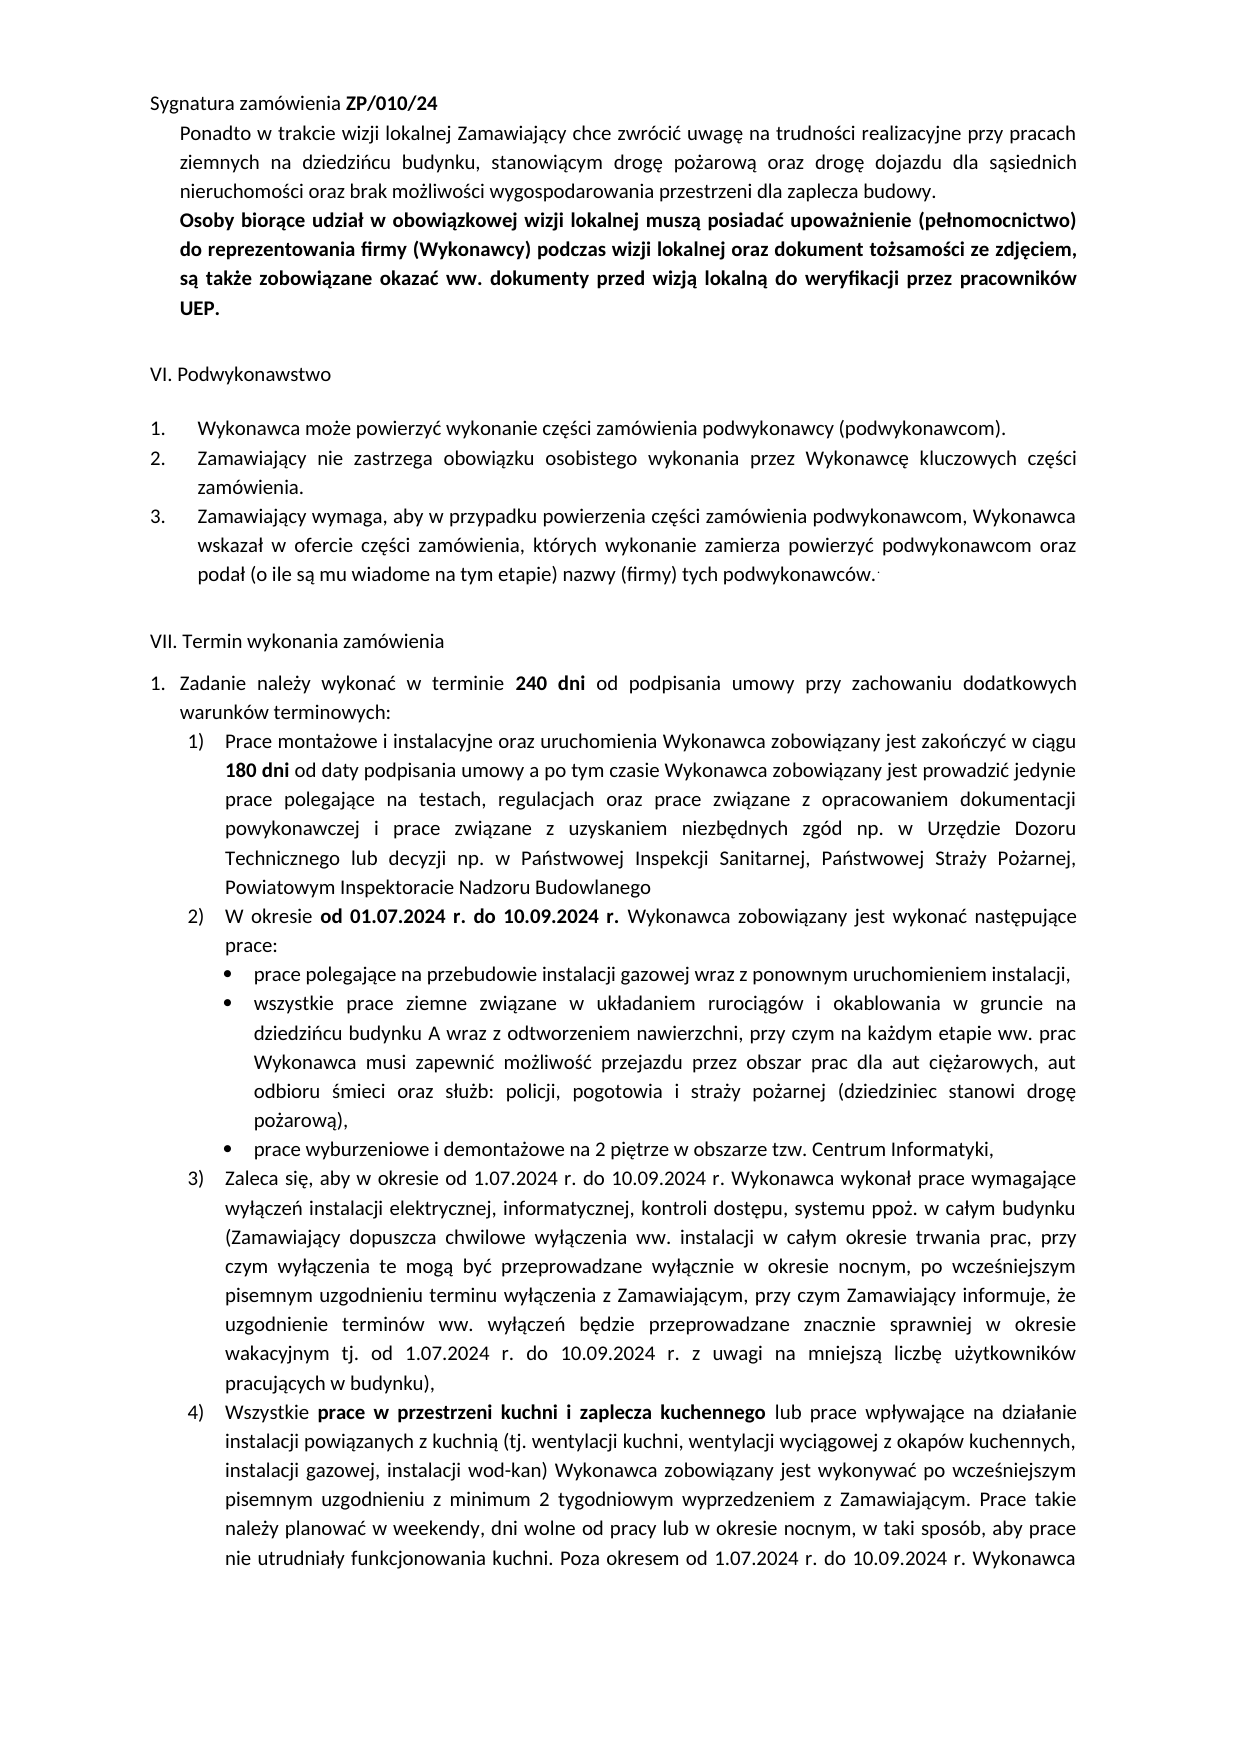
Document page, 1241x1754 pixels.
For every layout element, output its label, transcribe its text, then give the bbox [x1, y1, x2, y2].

subtitle VI. Podwykonawstwo [150, 361, 1078, 387]
list Zaleca się, aby w okresie od 1.07.2024 r. do 10.09.2024 r. Wykonawca wykonał prace wymagające wyłączeń instalacji elektrycznej, informatycznej, kontroli dostępu, systemu ppoż. w całym budynku (Zamawiający dopuszcza chwilowe wyłączenia ww. instalacji w całym okresie trwania prac, przy czym wyłączenia te mogą być przeprowadzane wyłącznie w okresie nocnym, po wcześniejszym pisemnym uzgodnieniu terminu wyłączenia z Zamawiającym, przy czym Zamawiający informuje, że uzgodnienie terminów ww. wyłączeń będzie przeprowadzane znacznie sprawniej w okresie wakacyjnym tj. od 1.07.2024 r. do 10.09.2024 r. z uwagi na mniejszą liczbę użytkowników pracujących w budynku), [187, 1166, 1078, 1395]
subtitle VII. Termin wykonania zamówienia [150, 628, 1078, 653]
list Zamawiający wymaga, aby w przypadku powierzenia części zamówienia podwykonawcom, Wykonawca wskazał w ofercie części zamówienia, których wykonanie zamierza powierzyć podwykonawcom oraz podał (o ile są mu wiadome na tym etapie) nazwy (firmy) tych podwykonawców.. [150, 503, 1078, 587]
list Wykonawca może powierzyć wykonanie części zamówienia podwykonawcy (podwykonawcom). [150, 416, 1078, 441]
list prace wyburzeniowe i demontażowe na 2 piętrze w obszarze tzw. Centrum Informatyki, [224, 1136, 1078, 1162]
list prace polegające na przebudowie instalacji gazowej wraz z ponownym uruchomieniem instalacji, [224, 961, 1078, 987]
list Prace montażowe i instalacyjne oraz uruchomienia Wykonawca zobowiązany jest zakończyć w ciągu 180 dni od daty podpisania umowy a po tym czasie Wykonawca zobowiązany jest prowadzić jedynie prace polegające na testach, regulacjach oraz prace związane z opracowaniem dokumentacji powykonawczej i prace związane z uzyskaniem niezbędnych zgód np. w Urzędzie Dozoru Technicznego lub decyzji np. w Państwowej Inspekcji Sanitarnej, Państwowej Straży Pożarnej, Powiatowym Inspektoracie Nadzoru Budowlanego [187, 728, 1078, 899]
list Zamawiający nie zastrzega obowiązku osobistego wykonania przez Wykonawcę kluczowych części zamówienia. [150, 445, 1078, 499]
text Osoby biorące udział w obowiązkowej wizji lokalnej muszą posiadać upoważnienie (pełnomocnictwo) do reprezentowania firmy (Wykonawcy) podczas wizji lokalnej oraz dokument tożsamości ze zdjęciem, są także zobowiązane okazać ww. dokumenty przed wizją lokalną do weryfikacji przez pracowników UEP. [179, 207, 1078, 320]
list W okresie od 01.07.2024 r. do 10.09.2024 r. Wykonawca zobowiązany jest wykonać następujące prace: [187, 903, 1078, 958]
list wszystkie prace ziemne związane w układaniem rurociągów i okablowania w gruncie na dziedzińcu budynku A wraz z odtworzeniem nawierzchni, przy czym na każdym etapie ww. prac Wykonawca musi zapewnić możliwość przejazdu przez obszar prac dla aut ciężarowych, aut odbioru śmieci oraz służb: policji, pogotowia i straży pożarnej (dziedziniec stanowi drogę pożarową), [224, 991, 1078, 1133]
text Ponadto w trakcie wizji lokalnej Zamawiający chce zwrócić uwagę na trudności realizacyjne przy pracach ziemnych na dziedzińcu budynku, stanowiącym drogę pożarową oraz drogę dojazdu dla sąsiednich nieruchomości oraz brak możliwości wygospodarowania przestrzeni dla zaplecza budowy. [179, 120, 1078, 203]
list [187, 1399, 1078, 1570]
list Zadanie należy wykonać w terminie 240 dni od podpisania umowy przy zachowaniu dodatkowych warunków terminowych: [150, 670, 1078, 724]
